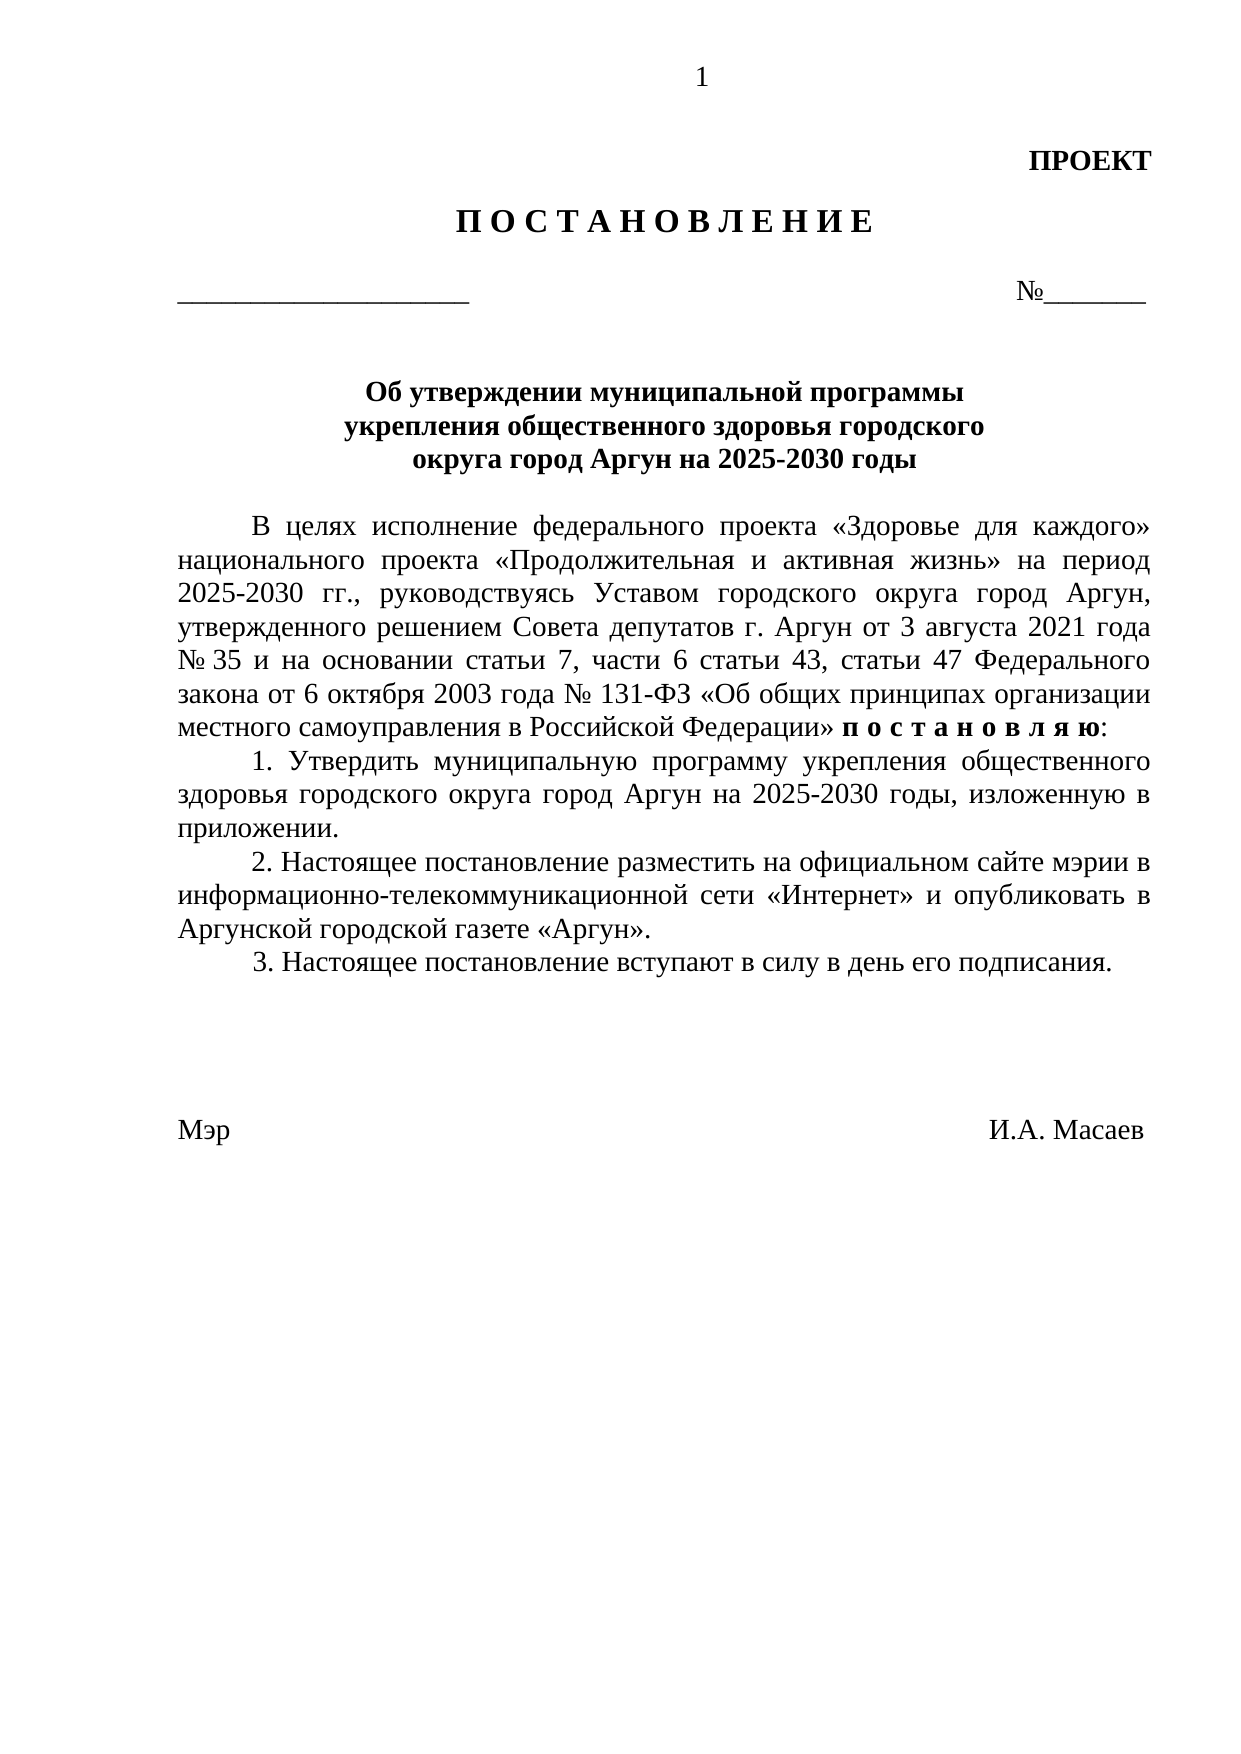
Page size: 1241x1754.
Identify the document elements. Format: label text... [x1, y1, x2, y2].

text Об утверждении муниципальной программы укрепления общественного здоровья городского округа город Аргун на 2025-2030 годы [310, 374, 1019, 475]
text 2. Настоящее постановление разместить на официальном сайте мэрии в информационно-телекоммуникационной сети «Интернет» и опубликовать в Аргунской городской газете «Аргун». [177, 844, 1152, 944]
text В целях исполнение федерального проекта «Здоровье для каждого» национального проекта «Продолжительная и активная жизнь» на период 2025-2030 гг., руководствуясь Уставом городского округа город Аргун, утвержденного решением Совета депутатов г. Аргун от 3 августа 2021 года № 35 и на основании статьи 7, части 6 статьи 43, статьи 47 Федерального закона от 6 октября 2003 года № 131-ФЗ «Об общих принципах организации местного самоуправления в Российской Федерации» постановляю: [177, 508, 1152, 743]
text ПРОЕКТ [177, 143, 1152, 177]
text 1. Утвердить муниципальную программу укрепления общественного здоровья городского округа город Аргун на 2025-2030 годы, изложенную в приложении. [177, 743, 1152, 844]
text Мэр И.А. Масаев [177, 1112, 1152, 1146]
text №_______ [177, 273, 1152, 307]
text ПОСТАНОВЛЕНИЕ [177, 202, 1152, 240]
text 3. Настоящее постановление вступают в силу в день его подписания. [177, 944, 1152, 978]
